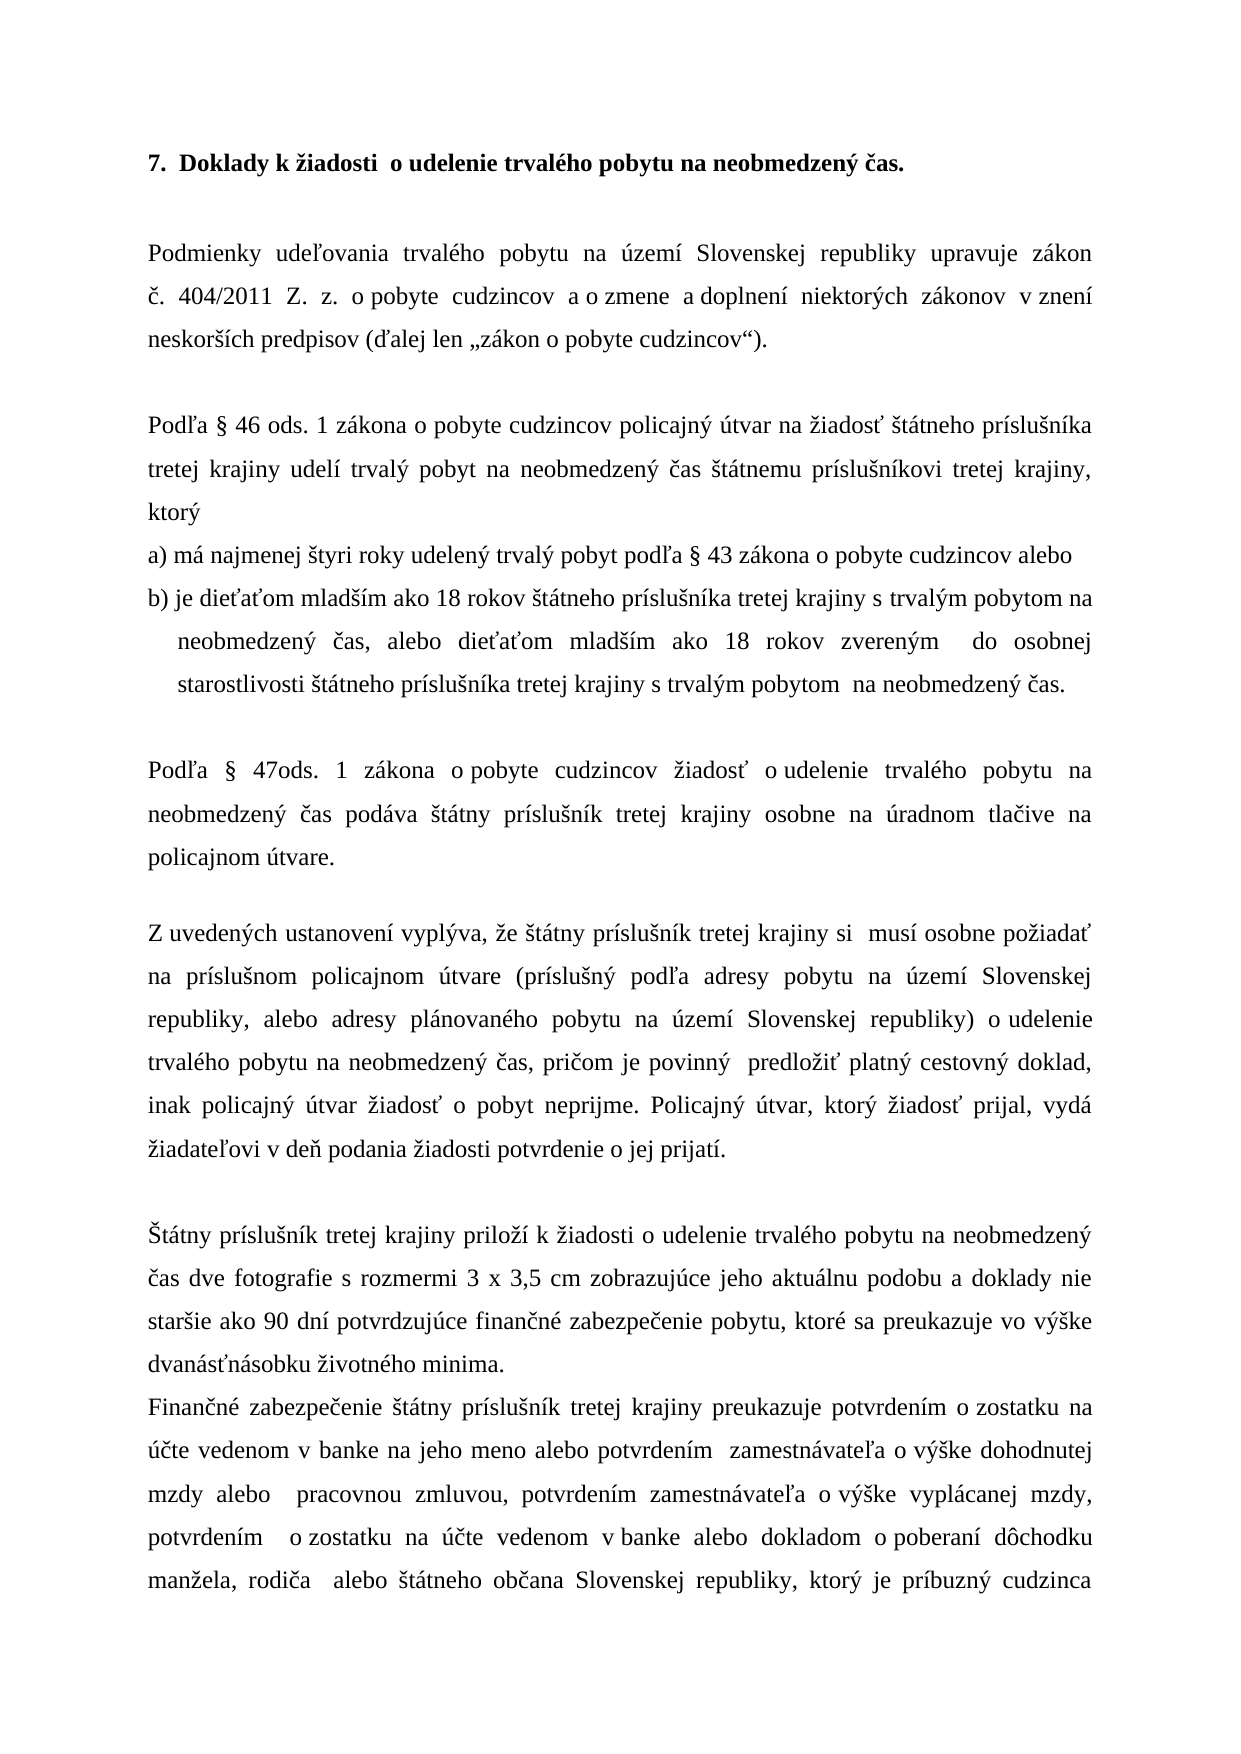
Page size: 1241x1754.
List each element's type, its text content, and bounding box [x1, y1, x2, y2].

text b) je dieťaťom mladším ako 18 rokov štátneho príslušníka tretej krajiny s trvalým pobytom na neobmedzený čas, alebo dieťaťom mladším ako 18 rokov zvereným do osobnej starostlivosti štátneho príslušníka tretej krajiny s trvalým pobytom na neobmedzený čas. [148, 583, 1093, 698]
text Štátny príslušník tretej krajiny priloží k žiadosti o udelenie trvalého pobytu na neobmedzený čas dve fotografie s rozmermi 3 x 3,5 cm zobrazujúce jeho aktuálnu podobu a doklady nie staršie ako 90 dní potvrdzujúce finančné zabezpečenie pobytu, ktoré sa preukazuje vo výške dvanásťnásobku životného minima. [148, 1220, 1093, 1378]
text Z uvedených ustanovení vyplýva, že štátny príslušník tretej krajiny si musí osobne požiadať na príslušnom policajnom útvare (príslušný podľa adresy pobytu na území Slovenskej republiky, alebo adresy plánovaného pobytu na území Slovenskej republiky) o udelenie trvalého pobytu na neobmedzený čas, pričom je povinný predložiť platný cestovný doklad, inak policajný útvar žiadosť o pobyt neprijme. Policajný útvar, ktorý žiadosť prijal, vydá žiadateľovi v deň podania žiadosti potvrdenie o jej prijatí. [148, 918, 1093, 1162]
text Podľa § 46 ods. 1 zákona o pobyte cudzincov policajný útvar na žiadosť štátneho príslušníka tretej krajiny udelí trvalý pobyt na neobmedzený čas štátnemu príslušníkovi tretej krajiny, ktorý [148, 411, 1093, 526]
text a) má najmenej štyri roky udelený trvalý pobyt podľa § 43 zákona o pobyte cudzincov alebo [148, 540, 1093, 569]
text 7. Doklady k žiadosti o udelenie trvalého pobytu na neobmedzený čas. [148, 148, 1093, 176]
text Podmienky udeľovania trvalého pobytu na území Slovenskej republiky upravuje zákon č. 404/2011 Z. z. o pobyte cudzincov a o zmene a doplnení niektorých zákonov v znení neskorších predpisov (ďalej len „zákon o pobyte cudzincov“). [148, 238, 1093, 353]
text Podľa § 47ods. 1 zákona o pobyte cudzincov žiadosť o udelenie trvalého pobytu na neobmedzený čas podáva štátny príslušník tretej krajiny osobne na úradnom tlačive na policajnom útvare. [148, 756, 1093, 871]
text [148, 1392, 1093, 1594]
